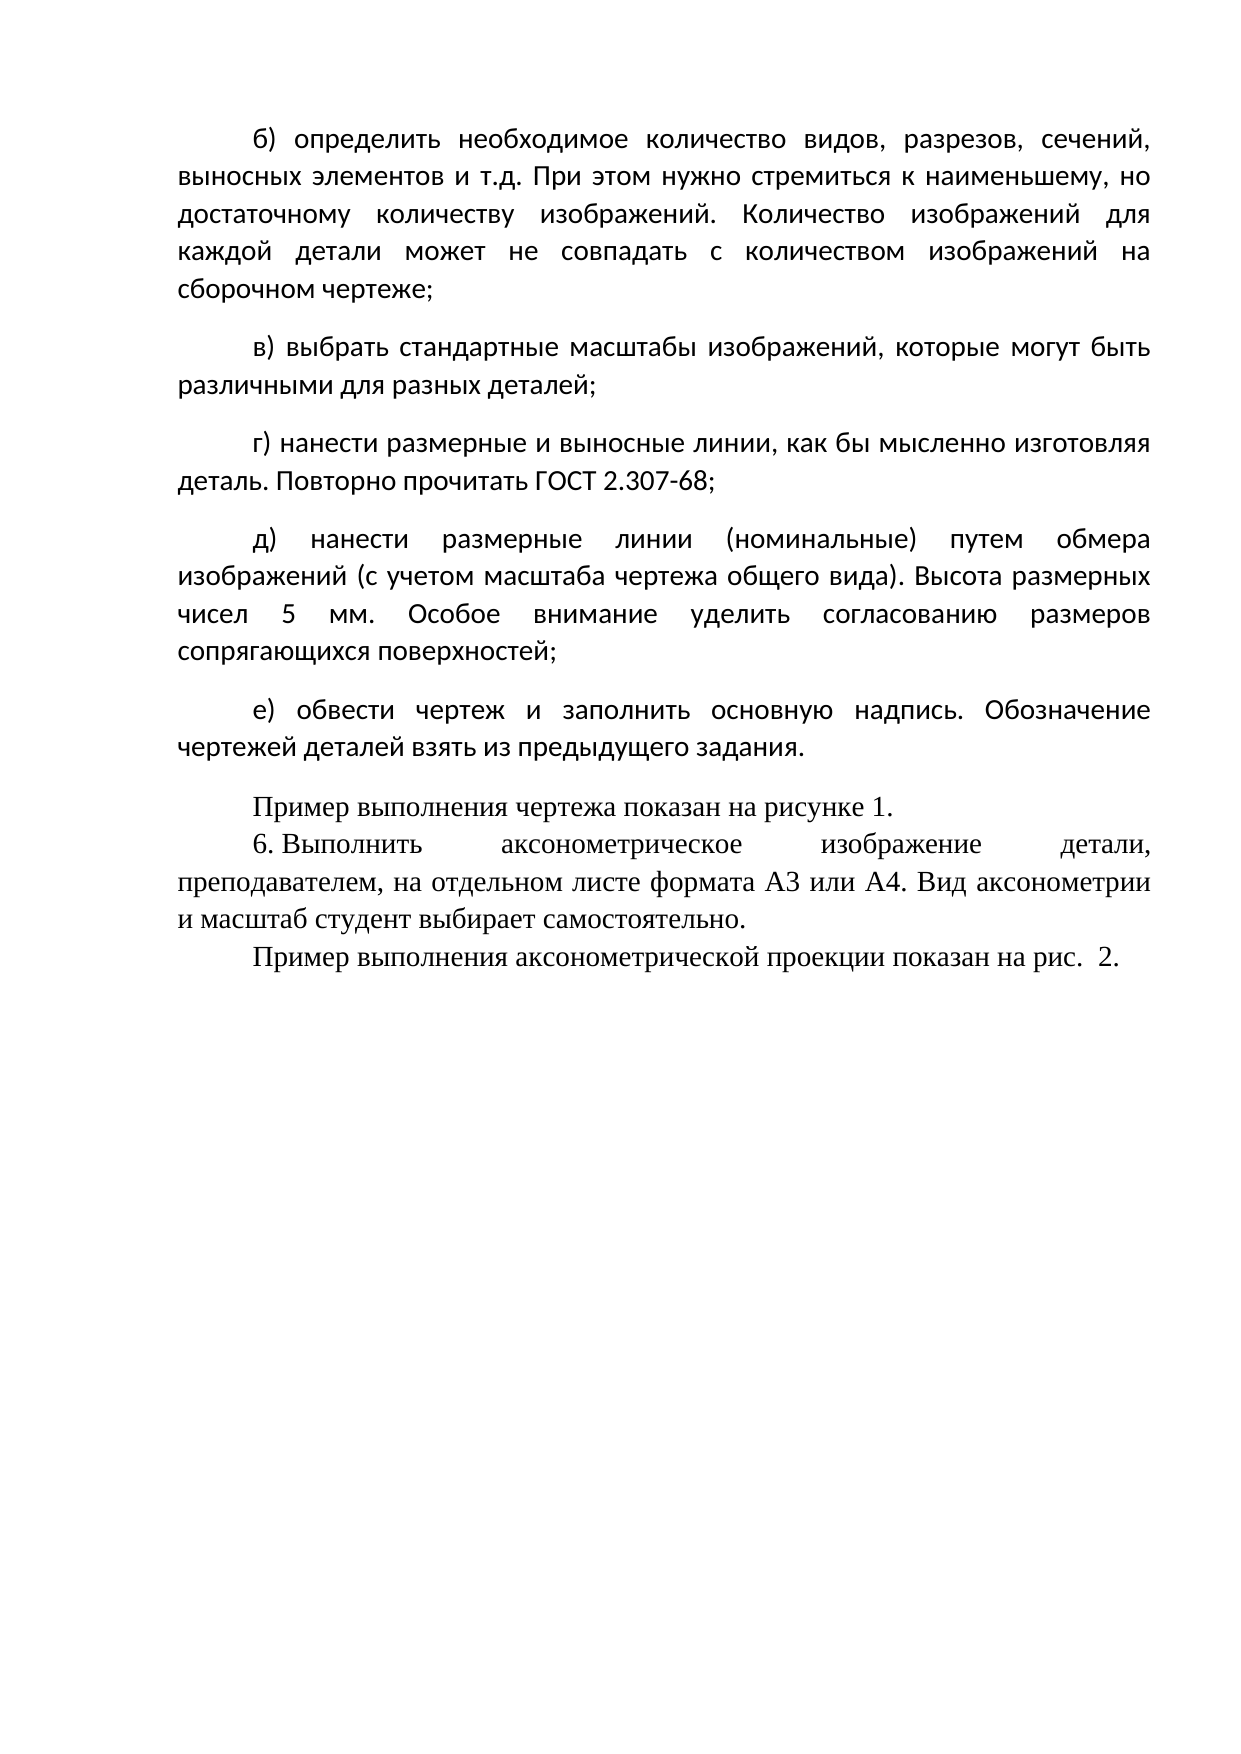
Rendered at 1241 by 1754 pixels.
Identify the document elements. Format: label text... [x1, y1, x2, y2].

text Пример выполнения аксонометрической проекции показан на рис. 2. [177, 935, 1152, 972]
text б) определить необходимое количество видов, разрезов, сечений, выносных элементов и т.д. При этом нужно стремиться к наименьшему, но достаточному количеству изображений. Количество изображений для каждой детали может не совпадать с количеством изображений на сборочном чертеже; [177, 118, 1152, 306]
text е) обвести чертеж и заполнить основную надпись. Обозначение чертежей деталей взять из предыдущего задания. [177, 689, 1152, 764]
text г) нанести размерные и выносные линии, как бы мысленно изготовляя деталь. Повторно прочитать ГОСТ 2.307-68; [177, 422, 1152, 497]
text Пример выполнения чертежа показан на рисунке 1. [177, 785, 1152, 822]
text д) нанести размерные линии (номинальные) путем обмера изображений (с учетом масштаба чертежа общего вида). Высота размерных чисел 5 мм. Особое внимание уделить согласованию размеров сопрягающихся поверхностей; [177, 518, 1152, 668]
text 6. Выполнить аксонометрическое изображение детали, преподавателем, на отдельном листе формата А3 или А4. Вид аксонометрии и масштаб студент выбирает самостоятельно. [177, 822, 1152, 935]
text в) выбрать стандартные масштабы изображений, которые могут быть различными для разных деталей; [177, 326, 1152, 401]
